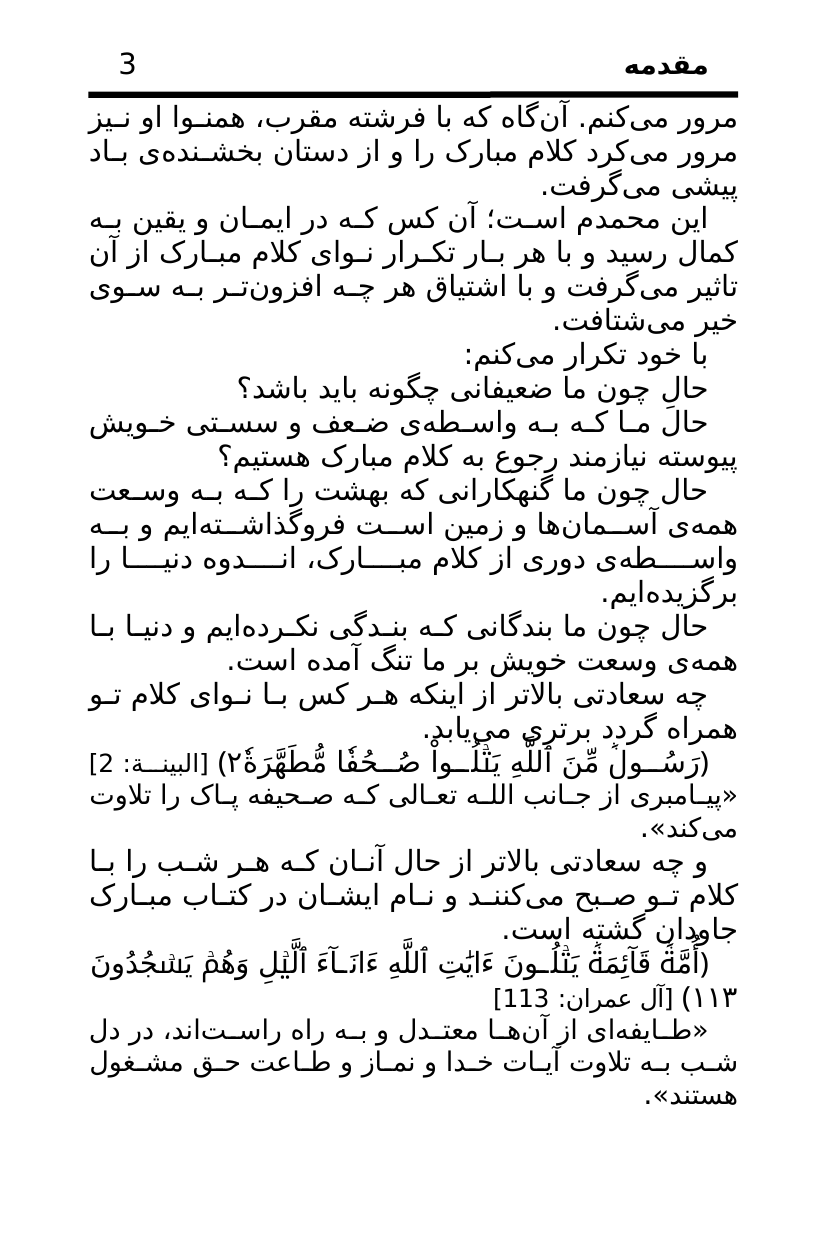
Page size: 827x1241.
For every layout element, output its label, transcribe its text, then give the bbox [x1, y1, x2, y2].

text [89, 100, 738, 202]
text ﴿أُمَّةٞ قَآئِمَةٞ يَتۡلُونَ ءَايَٰتِ ٱللَّهِ ءَانَآءَ ٱلَّيۡلِ وَهُمۡ يَسۡجُدُونَ١١٣﴾ [آل عمران: 113] [89, 947, 738, 1014]
text حال چون ما گنهکارانی که بهشت را که به وسعت همه‌ی آسمان‌‌ها و زمین است فروگذاشته‌ایم و به واسطه‌ی دوری از کلام مبارک، اندوه دنیا را برگزیده‌ایم. [89, 473, 738, 609]
text حال چون ما بندگانی که بندگی نکرده‌ایم و دنیا با همه‌ی وسعت خویش بر ما تنگ آمده است. [89, 609, 738, 677]
text چه سعادتی بالاتر از اینکه هر کس با نوای کلام تو همراه گردد برتری می‌یابد. [89, 677, 738, 745]
text و چه سعادتی بالاتر از حال آنان که هر شب را با کلام تو صبح می‌کنند و نام ایشان در کتاب مبارک جاودان گشته است. [89, 845, 738, 947]
text با خود تکرار می‌کنم: [89, 338, 738, 372]
text این محمدم است؛ آن کس که در ایمان و یقین به کمال رسید و با هر بار تکرار نوای کلام مبارک از آن تاثیر می‌گرفت و با اشتیاق هر چه افزون‌تر به سوی خیر می‌شتافت. [89, 202, 738, 338]
text حالِ چون ما ضعیفانی چگونه باید باشد؟ [89, 372, 738, 406]
text «طایفه‌ای از آن‌ها معتدل و به راه راست‌اند، در دل شب به تلاوت آیات خدا و نماز و طاعت حق مشغول هستند». [89, 1014, 738, 1112]
text ﴿رَسُولٞ مِّنَ ٱللَّهِ يَتۡلُواْ صُحُفٗا مُّطَهَّرَةٗ٢﴾ [البينة: 2] «پیامبری از جانب الله تعالی که صحیفه پاک را تلاوت می‌کند». [89, 745, 738, 845]
text حال ما که به واسطه‌ی ضعف و سستی خویش پیوسته نیازمند رجوع به کلام مبارک هستیم؟ [89, 406, 738, 473]
